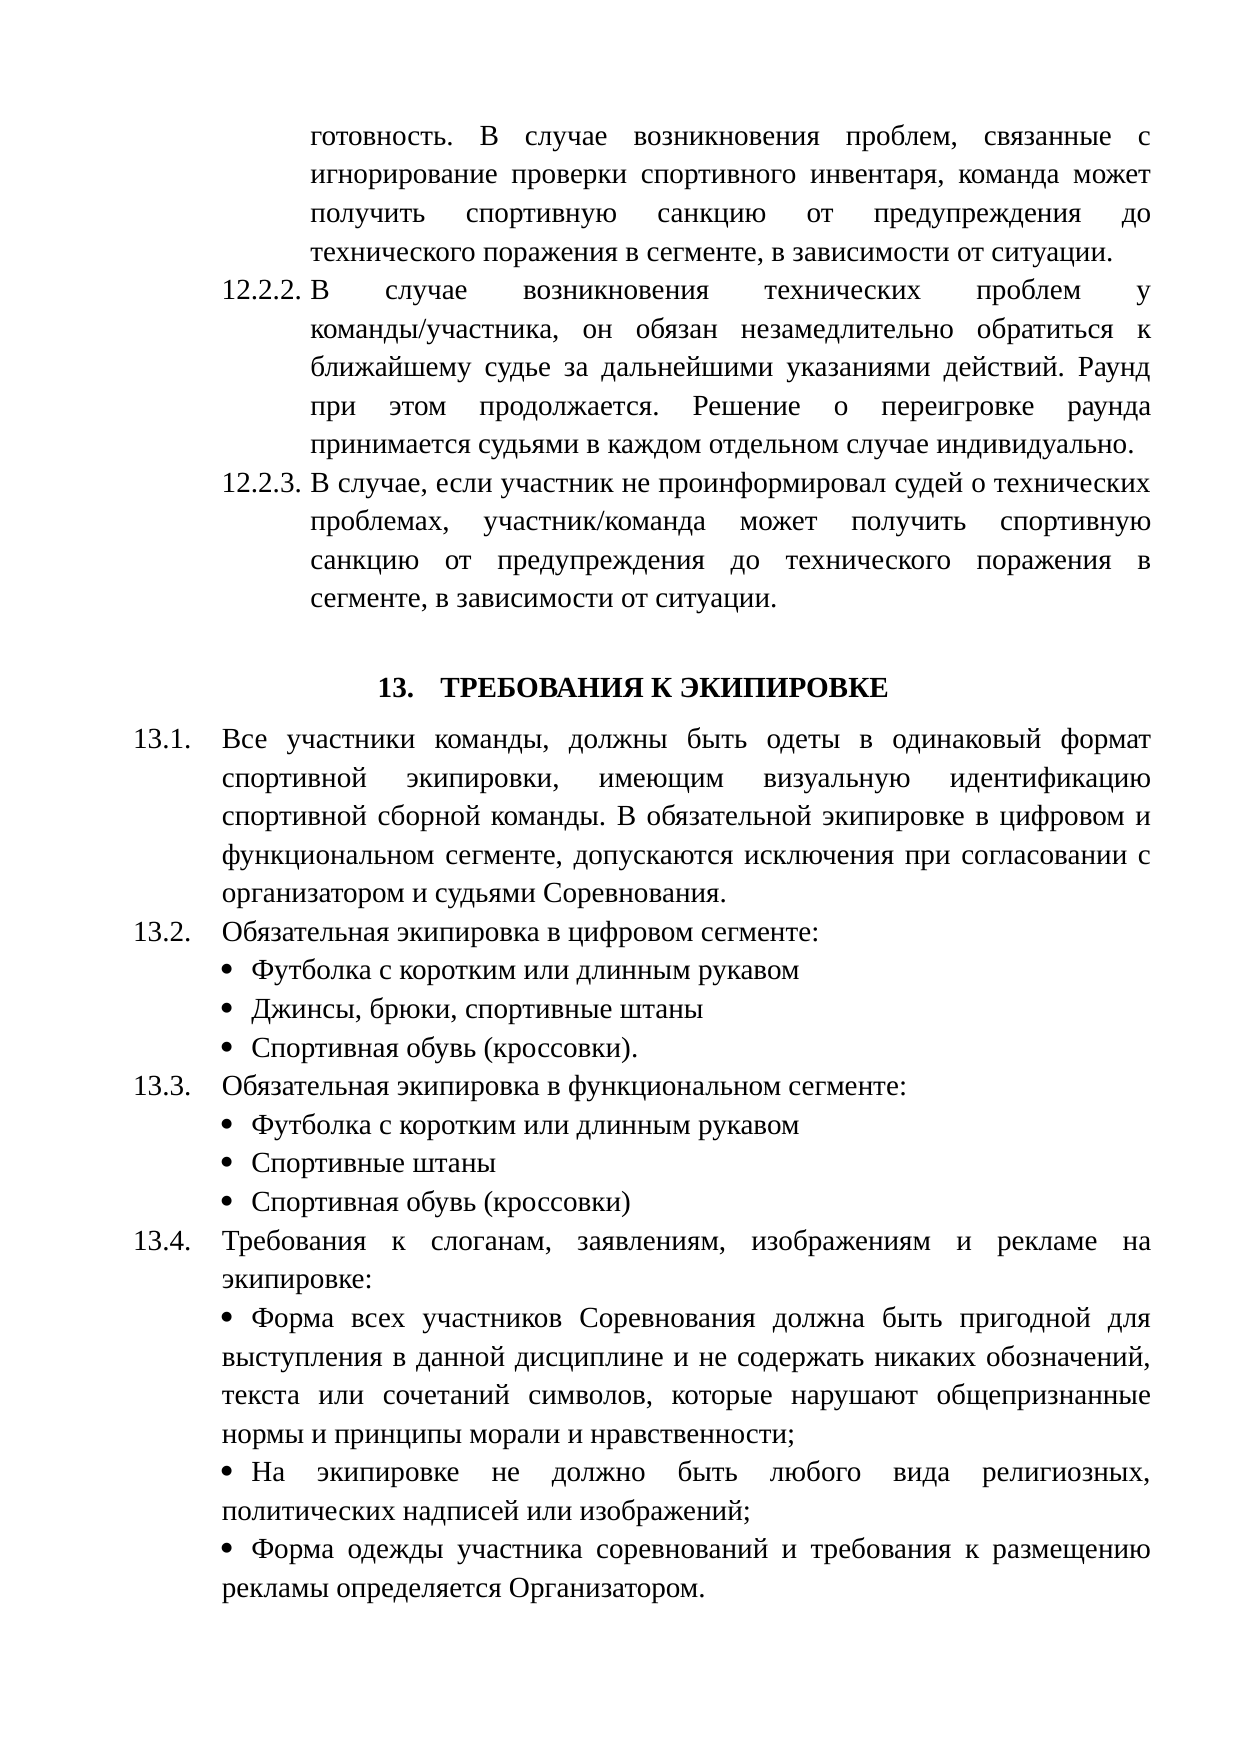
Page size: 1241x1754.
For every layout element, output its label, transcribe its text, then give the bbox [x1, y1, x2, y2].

list Спортивная обувь (кроссовки). [222, 1030, 1152, 1063]
list Форма одежды участника соревнований и требования к размещению рекламы определяется Организатором. [222, 1531, 1152, 1604]
list Футболка с коротким или длинным рукавом [222, 1107, 1152, 1141]
list В случае возникновения технических проблем у команды/участника, он обязан незамедлительно обратиться к ближайшему судье за дальнейшими указаниями действий. Раунд при этом продолжается. Решение о переигровке раунда принимается судьями в каждом отдельном случае индивидуально. [221, 272, 1152, 460]
list Обязательная экипировка в цифровом сегменте: [133, 914, 1152, 947]
list В случае, если участник не проинформировал судей о технических проблемах, участник/команда может получить спортивную санкцию от предупреждения до технического поражения в сегменте, в зависимости от ситуации. [221, 465, 1152, 614]
list Спортивная обувь (кроссовки) [222, 1184, 1152, 1218]
list Требования к слоганам, заявлениям, изображениям и рекламе на экипировке: [133, 1223, 1152, 1295]
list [221, 118, 1152, 267]
list Джинсы, брюки, спортивные штаны [222, 991, 1152, 1025]
list Футболка с коротким или длинным рукавом [222, 952, 1152, 986]
list Спортивные штаны [222, 1146, 1152, 1179]
list Все участники команды, должны быть одеты в одинаковый формат спортивной экипировки, имеющим визуальную идентификацию спортивной сборной команды. В обязательной экипировке в цифровом и функциональном сегменте, допускаются исключения при согласовании с организатором и судьями Соревнования. [133, 721, 1152, 909]
subtitle Требования к экипировке [133, 670, 1152, 704]
list Обязательная экипировка в функциональном сегменте: [133, 1068, 1152, 1102]
list Форма всех участников Соревнования должна быть пригодной для выступления в данной дисциплине и не содержать никаких обозначений, текста или сочетаний символов, которые нарушают общепризнанные нормы и принципы морали и нравственности; [222, 1300, 1152, 1449]
list На экипировке не должно быть любого вида религиозных, политических надписей или изображений; [222, 1454, 1152, 1526]
